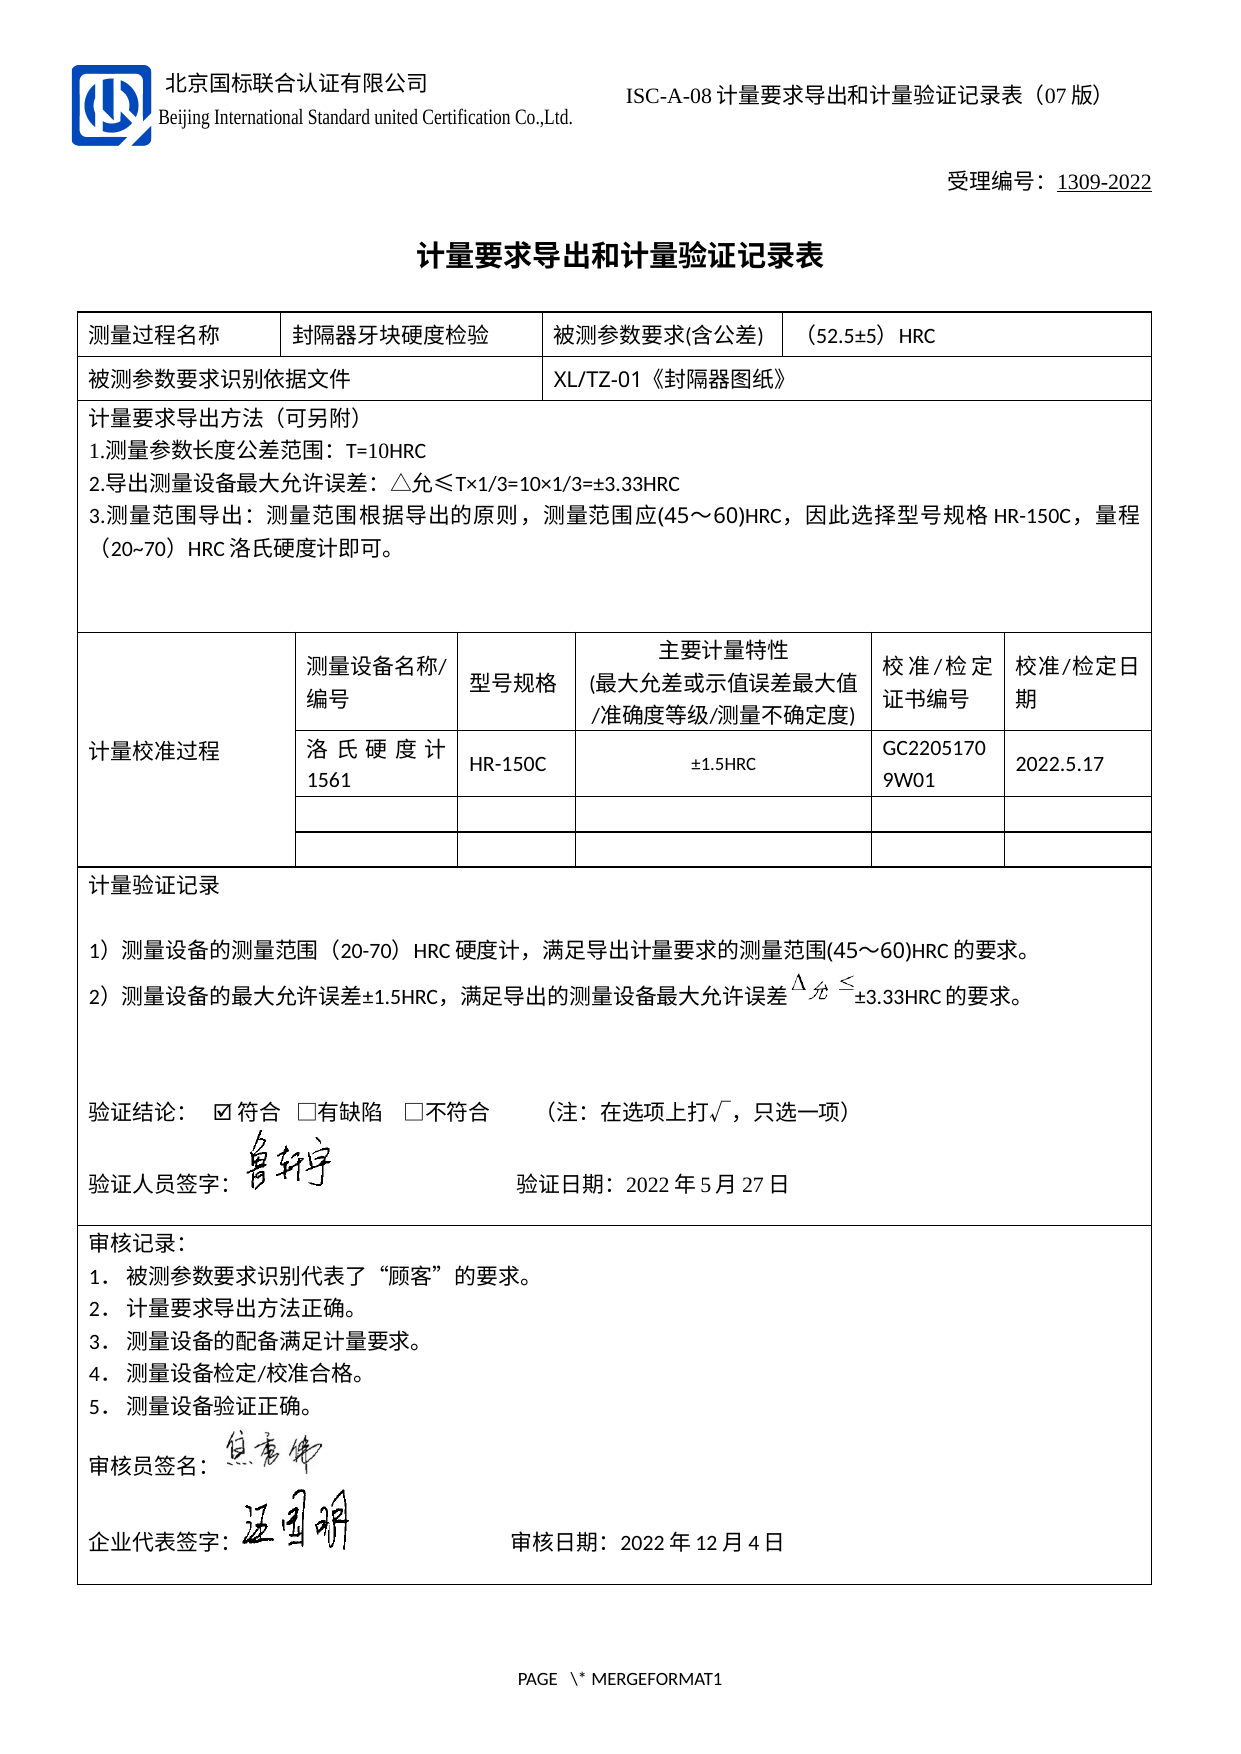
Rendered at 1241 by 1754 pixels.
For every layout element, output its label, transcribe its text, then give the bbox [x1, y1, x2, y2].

table_cell [1005, 833, 1151, 866]
table_header 被测参数要求(含公差) [543, 313, 782, 356]
table_header 测量过程名称 [78, 313, 280, 356]
table_cell [576, 797, 871, 831]
table_cell XL/TZ-01《封隔器图纸》 [543, 357, 1151, 399]
table_cell HR-150C [458, 731, 575, 796]
table_cell 主要计量特性 (最大允差或示值误差最大值/准确度等级/测量不确定度) [576, 633, 871, 730]
table_cell 计量要求导出方法（可另附） 1.测量参数长度公差范围：T=10HRC 2.导出测量设备最大允许误差：△允≤T×1/3=10×1/3=±3.33HRC 3.测量范围导出：测量范围根据导出的原则，测量范围应(45～60)HRC，因此选择型号规格HR-150C，量程（20~70）HRC洛氏硬度计即可。 [78, 401, 1151, 632]
text 计量要求导出和计量验证记录表 [89, 221, 1152, 286]
text 受理编号：1309-2022 [89, 164, 1152, 196]
table_cell 计量验证记录 1）测量设备的测量范围（20-70）HRC硬度计，满足导出计量要求的测量范围(45～60)HRC的要求。 2）测量设备的最大允许误差±1.5HRC，满足导出的测量设备最大允许误差±3.33HRC的要求。 验证结论： 符合 □有缺陷 □不符合 （注：在选项上打√，只选一项） 验证人员签字： 验证日期：2022年5月27日 [78, 868, 1151, 1225]
table_cell [1005, 797, 1151, 831]
picture [219, 1421, 327, 1475]
table_cell [296, 797, 457, 831]
table_cell 洛氏硬度计1561 [296, 731, 457, 796]
table_cell [296, 833, 457, 866]
table_cell 型号规格 [458, 633, 575, 730]
table_cell ±1.5HRC [576, 731, 871, 796]
table_cell 计量校准过程 [78, 633, 295, 866]
table_cell [576, 833, 871, 866]
picture [71, 65, 152, 146]
table_cell 校准/检定日期 [1005, 633, 1151, 730]
table_cell 校准/检定证书编号 [872, 633, 1004, 730]
table_cell 2022.5.17 [1005, 731, 1151, 796]
table_header 封隔器牙块硬度检验 [281, 313, 542, 356]
table_cell [458, 797, 575, 831]
table_cell [458, 833, 575, 866]
table_cell 测量设备名称/编号 [296, 633, 457, 730]
table_header （52.5±5）HRC [783, 313, 1151, 356]
table_cell [872, 833, 1004, 866]
table_cell 被测参数要求识别依据文件 [78, 357, 542, 399]
table_cell GC22051709W01 [872, 731, 1004, 796]
table_cell [872, 797, 1004, 831]
table_cell 审核记录： 被测参数要求识别代表了“顾客”的要求。 计量要求导出方法正确。 测量设备的配备满足计量要求。 测量设备检定/校准合格。 测量设备验证正确。 审核员签名： 企业代表签字： 审核日期：2022年12月4日 [78, 1226, 1151, 1583]
